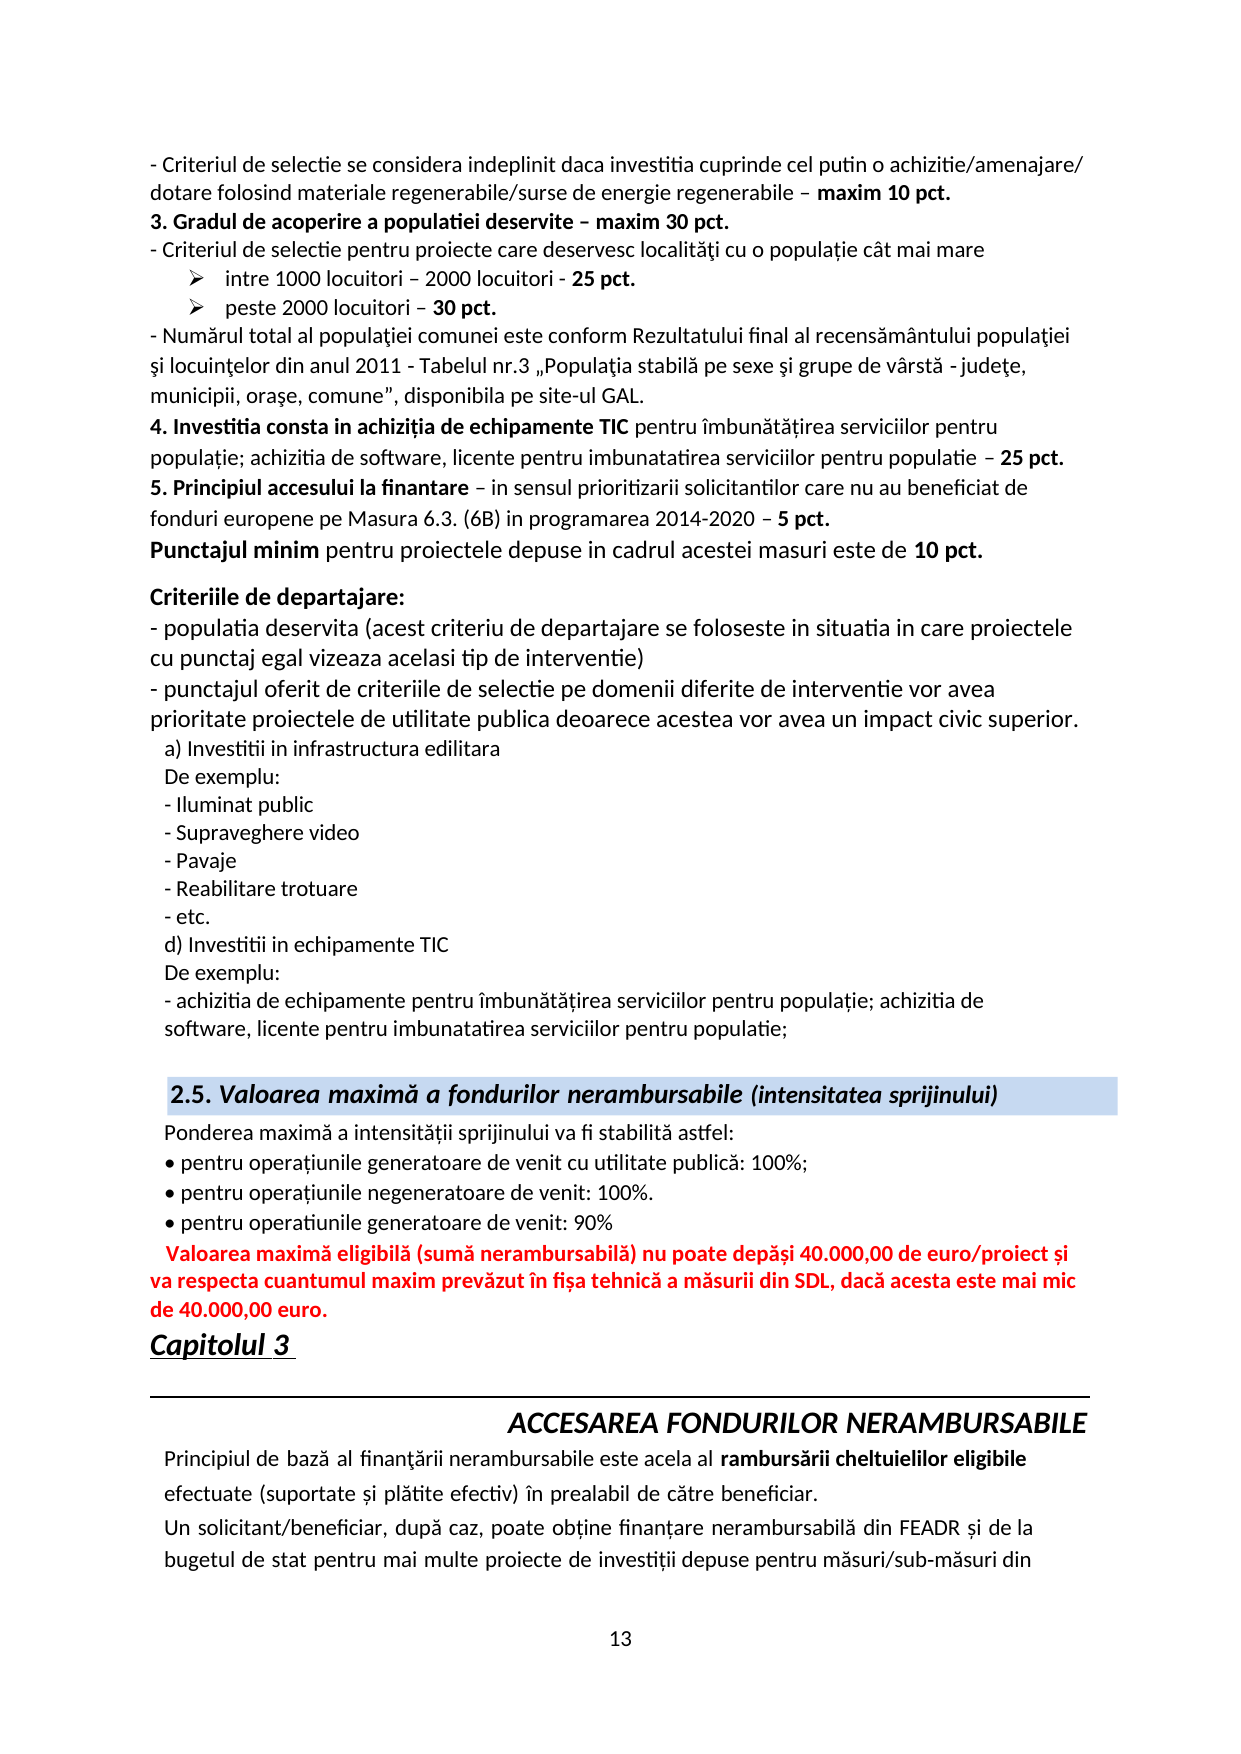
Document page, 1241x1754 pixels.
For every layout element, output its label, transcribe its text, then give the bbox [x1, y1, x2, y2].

text - Supraveghere video [164, 818, 1068, 846]
text - Reabilitare trotuare [164, 874, 1068, 902]
text 3. Gradul de acoperire a populatiei deservite – maxim 30 pct. [150, 207, 1090, 235]
text efectuate (suportate și plătite efectiv) în prealabil de către beneficiar. [164, 1479, 1090, 1508]
text - Iluminat public [164, 790, 1068, 818]
text a) Investitii in infrastructura edilitara [164, 734, 1068, 762]
text 4. Investitia consta in achiziția de echipamente TIC pentru îmbunătățirea serviciilor pentru populație; achizitia de software, licente pentru imbunatatirea serviciilor pentru populatie – 25 pct. [150, 412, 1090, 471]
list intre 1000 locuitori – 2000 locuitori - 25 pct. [187, 264, 1090, 292]
subtitle • pentru operațiunile generatoare de venit cu utilitate publică: 100%; [164, 1148, 1090, 1176]
text De exemplu: [164, 762, 1068, 790]
subtitle Valoarea maximă eligibilă (sumă nerambursabilă) nu poate depăși 40.000,00 de euro/proiect și va respecta cuantumul maxim prevăzut în fișa tehnică a măsurii din SDL, dacă acesta este mai mic de 40.000,00 euro. [150, 1239, 1090, 1323]
text - achizitia de echipamente pentru îmbunătățirea serviciilor pentru populație; achizitia de software, licente pentru imbunatatirea serviciilor pentru populatie; [164, 986, 1068, 1042]
text Principiul de bază al finanţării nerambursabile este acela al rambursării cheltuielilor eligibile [164, 1444, 1090, 1472]
text - etc. [164, 902, 1068, 930]
subtitle Ponderea maximă a intensității sprijinului va fi stabilită astfel: [164, 1118, 1090, 1146]
text Criteriile de departajare: [150, 581, 1090, 612]
text ACCESAREA FONDURILOR NERAMBURSABILE [150, 1403, 1090, 1441]
subtitle • pentru operațiunile negeneratoare de venit: 100%. [164, 1178, 1090, 1206]
text d) Investitii in echipamente TIC [164, 930, 1068, 958]
text - punctajul oferit de criteriile de selectie pe domenii diferite de interventie vor avea prioritate proiectele de utilitate publica deoarece acestea vor avea un impact civic superior. [150, 673, 1090, 734]
subtitle Capitolul 3 [150, 1325, 1090, 1396]
text - populatia deservita (acest criteriu de departajare se foloseste in situatia in care proiectele cu punctaj egal vizeaza acelasi tip de interventie) [150, 612, 1090, 673]
text - Numărul total al populaţiei comunei este conform Rezultatului final al recensământului populaţiei şi locuinţelor din anul 2011 ‐ Tabelul nr.3 „Populaţia stabilă pe sexe şi grupe de vârstă ‐ judeţe, municipii, oraşe, comune”, disponibila pe site-ul GAL. [150, 321, 1090, 409]
text - Criteriul de selectie se considera indeplinit daca investitia cuprinde cel putin o achizitie/amenajare/ dotare folosind materiale regenerabile/surse de energie regenerabile – maxim 10 pct. [150, 150, 1090, 206]
subtitle • pentru operatiunile generatoare de venit: 90% [164, 1208, 1090, 1236]
list peste 2000 locuitori – 30 pct. [187, 293, 1090, 321]
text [164, 1513, 1061, 1573]
text De exemplu: [164, 958, 1068, 986]
text Punctajul minim pentru proiectele depuse in cadrul acestei masuri este de 10 pct. [150, 534, 1090, 564]
text - Criteriul de selectie pentru proiecte care deservesc localităţi cu o populație cât mai mare [150, 236, 1090, 263]
text 5. Principiul accesului la finantare – in sensul prioritizarii solicitantilor care nu au beneficiat de fonduri europene pe Masura 6.3. (6B) in programarea 2014-2020 – 5 pct. [150, 473, 1090, 532]
text - Pavaje [164, 846, 1068, 874]
